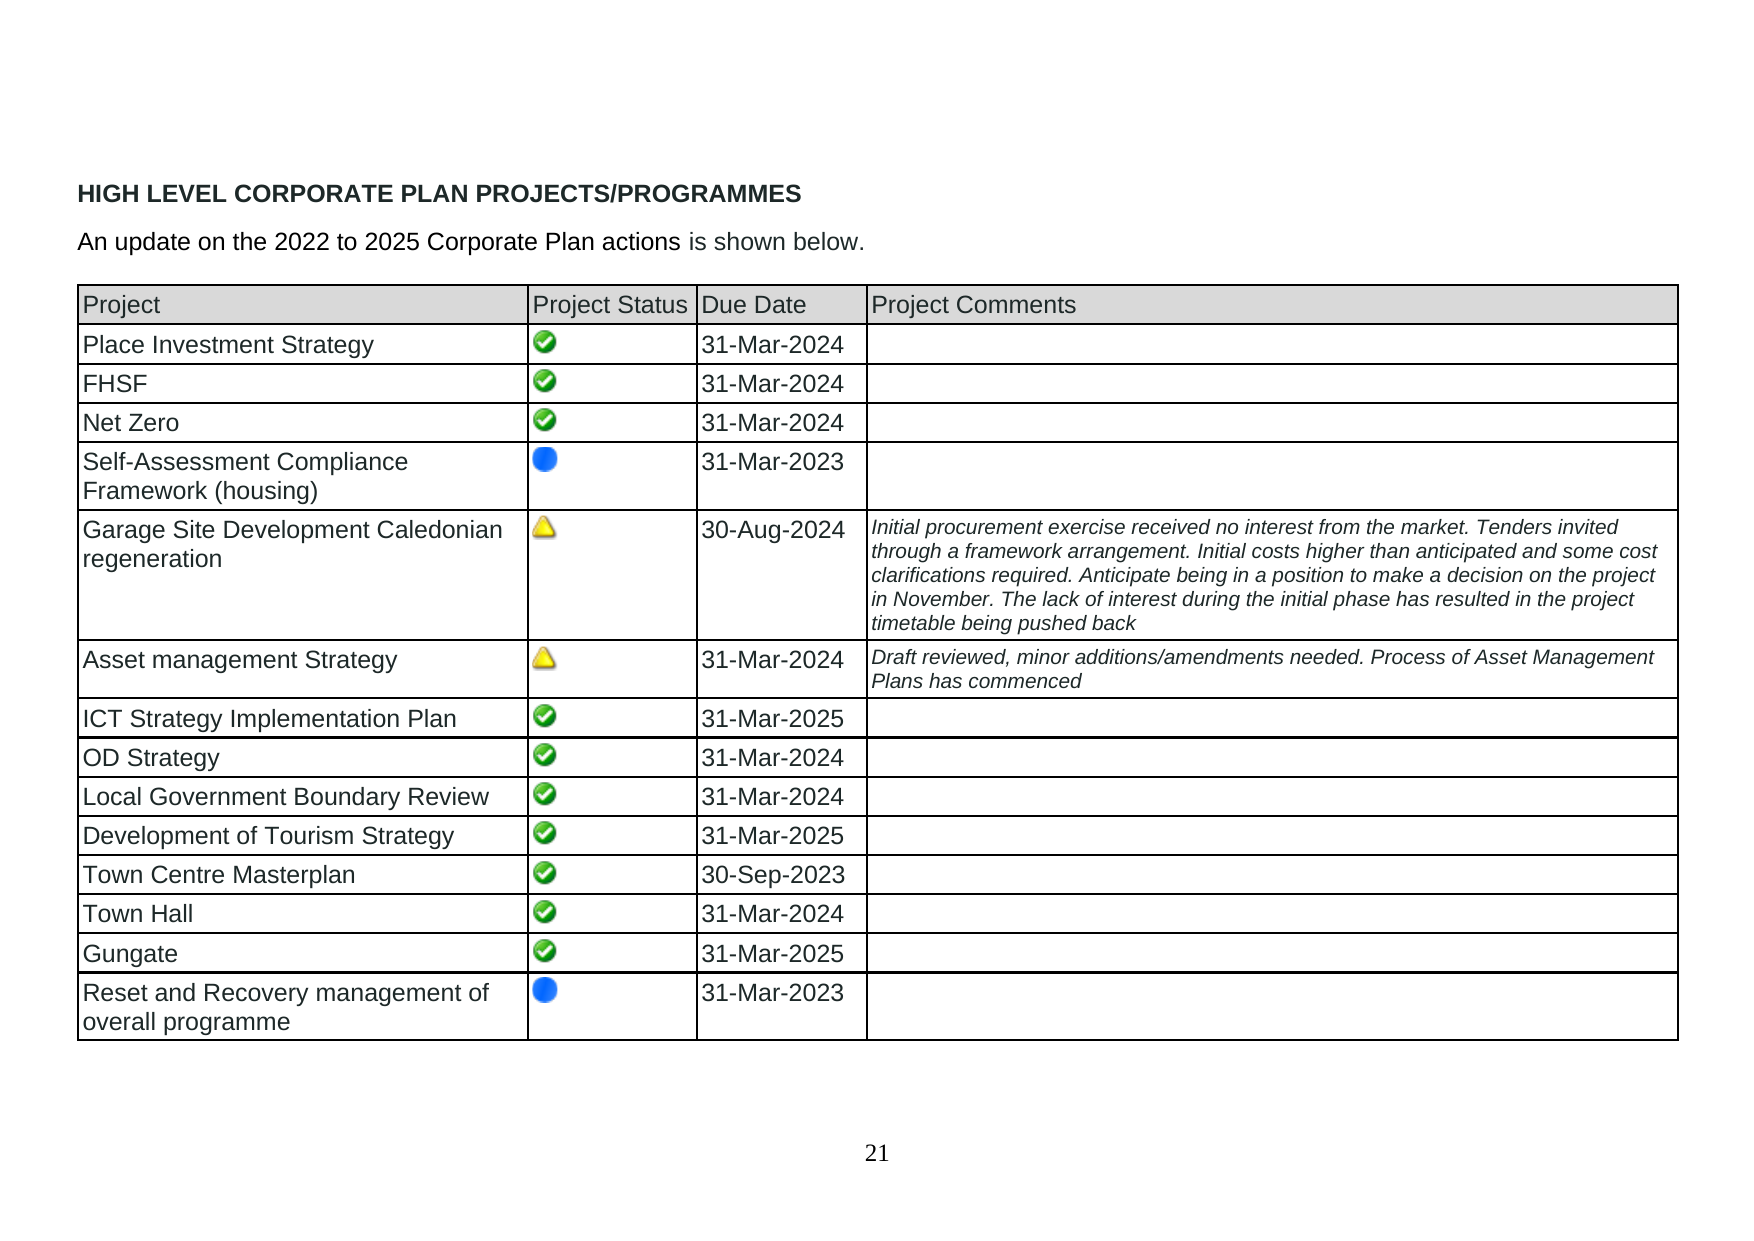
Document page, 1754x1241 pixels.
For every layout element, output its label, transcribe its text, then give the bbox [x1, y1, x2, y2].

table_cell [868, 365, 1677, 402]
table_cell [868, 934, 1677, 971]
table_cell OD Strategy [79, 739, 527, 776]
table_cell [868, 325, 1677, 362]
picture [532, 742, 558, 768]
picture [532, 977, 558, 1003]
table_cell [529, 365, 696, 402]
table_cell Gungate [79, 934, 527, 971]
table_header Project Status [529, 286, 696, 323]
picture [532, 407, 558, 433]
table_cell 31-Mar-2024 [698, 641, 866, 697]
picture [532, 703, 558, 729]
table_cell 31-Mar-2024 [698, 739, 866, 776]
picture [532, 821, 558, 846]
table_cell [529, 817, 696, 854]
table_cell [868, 974, 1677, 1039]
table_cell [529, 511, 696, 639]
table_cell [868, 817, 1677, 854]
table_cell 31-Mar-2024 [698, 778, 866, 815]
table_cell Place Investment Strategy [79, 325, 527, 362]
table_header Project Comments [868, 286, 1677, 323]
table_cell [529, 404, 696, 441]
table_cell [529, 974, 696, 1039]
table_header Project [79, 286, 527, 323]
table_cell [868, 856, 1677, 893]
table_cell [529, 739, 696, 776]
table_cell 31-Mar-2025 [698, 699, 866, 736]
table_cell 31-Mar-2024 [698, 365, 866, 402]
table_cell Asset management Strategy [79, 641, 527, 697]
table_cell [529, 895, 696, 932]
table_cell [529, 325, 696, 362]
text An update on the 2022 to 2025 Corporate Plan actions is shown below. [77, 227, 1677, 255]
table_cell 30-Aug-2024 [698, 511, 866, 639]
table_cell 31-Mar-2025 [698, 934, 866, 971]
table_cell [529, 443, 696, 509]
picture [532, 329, 558, 355]
table_cell Town Hall [79, 895, 527, 932]
table_cell Local Government Boundary Review [79, 778, 527, 815]
table_cell FHSF [79, 365, 527, 402]
table_cell 31-Mar-2025 [698, 817, 866, 854]
table_cell 31-Mar-2023 [698, 974, 866, 1039]
table_cell [529, 641, 696, 697]
table_cell Garage Site Development Caledonian regeneration [79, 511, 527, 639]
table_cell 31-Mar-2024 [698, 404, 866, 441]
table_cell [868, 404, 1677, 441]
table_cell Initial procurement exercise received no interest from the market. Tenders invited through a framework arrangement. Initial costs higher than anticipated and some cost clarifications required. Anticipate being in a position to make a decision on the project in November. The lack of interest during the initial phase has resulted in the project timetable being pushed back [868, 511, 1677, 639]
table_cell ICT Strategy Implementation Plan [79, 699, 527, 736]
picture [532, 899, 558, 925]
table_cell [868, 739, 1677, 776]
table_cell Development of Tourism Strategy [79, 817, 527, 854]
picture [532, 781, 558, 807]
table_cell 31-Mar-2023 [698, 443, 866, 509]
table_cell [529, 934, 696, 971]
picture [532, 447, 558, 472]
picture [532, 515, 558, 540]
table_cell [868, 443, 1677, 509]
picture [532, 860, 558, 886]
table_cell Reset and Recovery management of overall programme [79, 974, 527, 1039]
table_cell [868, 699, 1677, 736]
table_cell Town Centre Masterplan [79, 856, 527, 893]
table_cell 30-Sep-2023 [698, 856, 866, 893]
table_cell [868, 895, 1677, 932]
table_cell Net Zero [79, 404, 527, 441]
picture [532, 645, 558, 671]
table_cell 31-Mar-2024 [698, 895, 866, 932]
table_cell Self-Assessment Compliance Framework (housing) [79, 443, 527, 509]
table_cell [868, 778, 1677, 815]
table_header Due Date [698, 286, 866, 323]
table_cell [529, 856, 696, 893]
picture [532, 368, 558, 394]
table_cell Draft reviewed, minor additions/amendments needed. Process of Asset Management Plans has commenced [868, 641, 1677, 697]
table_cell [529, 699, 696, 736]
table_cell [529, 778, 696, 815]
picture [532, 938, 558, 964]
table_cell 31-Mar-2024 [698, 325, 866, 362]
text HIGH LEVEL CORPORATE PLAN PROJECTS/PROGRAMMES [77, 179, 1677, 207]
